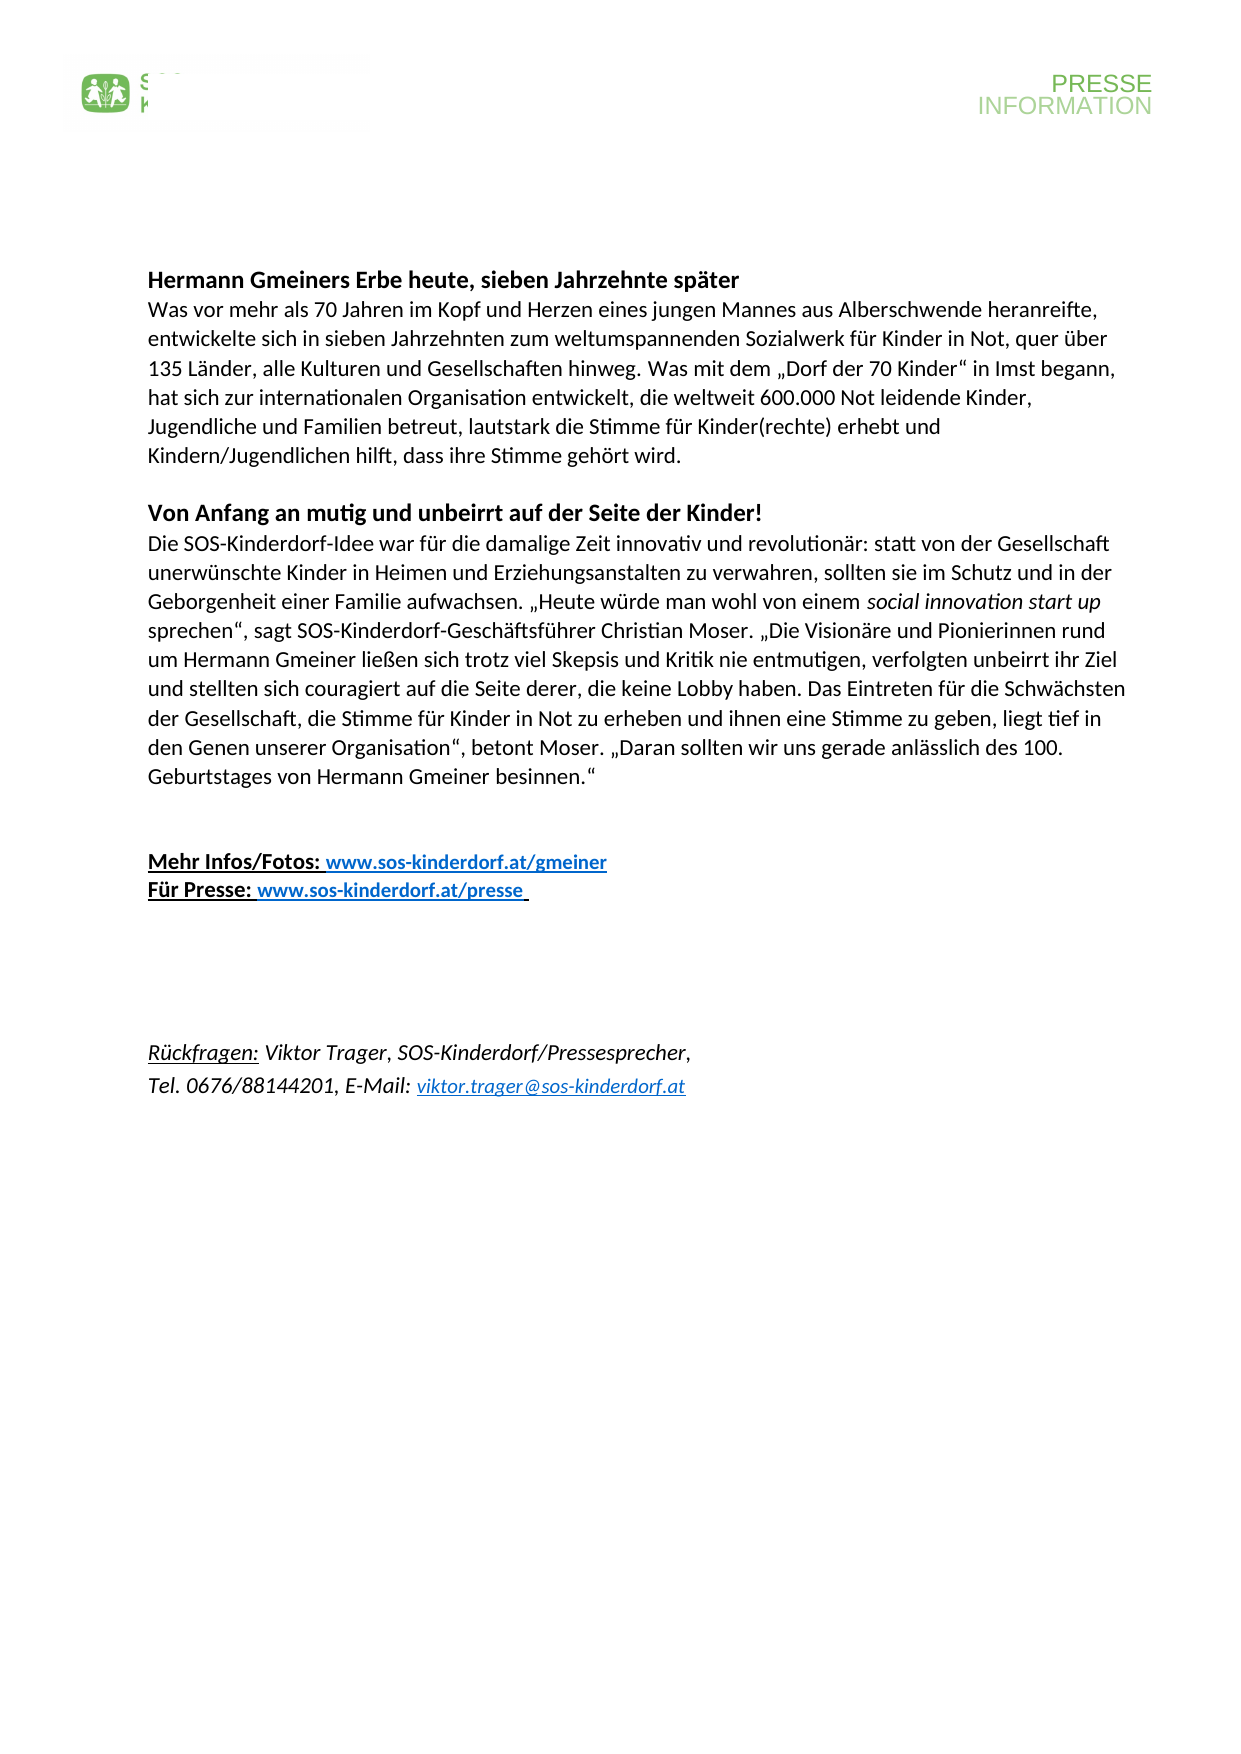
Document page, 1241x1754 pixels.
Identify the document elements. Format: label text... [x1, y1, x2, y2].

text Mehr Infos/Fotos: www.sos-kinderdorf.at/gmeiner Für Presse: www.sos-kinderdorf.at/presse [148, 847, 1138, 903]
text Rückfragen: Viktor Trager, SOS-Kinderdorf/Pressesprecher, Tel. 0676/88144201, E-Mail: viktor.trager@sos-kinderdorf.at [148, 1038, 1152, 1099]
picture [62, 54, 371, 132]
text Die SOS-Kinderdorf-Idee war für die damalige Zeit innovativ und revolutionär: statt von der Gesellschaft unerwünschte Kinder in Heimen und Erziehungsanstalten zu verwahren, sollten sie im Schutz und in der Geborgenheit einer Familie aufwachsen. „Heute würde man wohl von einem social innovation start up sprechen“, sagt SOS-Kinderdorf-Geschäftsführer Christian Moser. „Die Visionäre und Pionierinnen rund um Hermann Gmeiner ließen sich trotz viel Skepsis und Kritik nie entmutigen, verfolgten unbeirrt ihr Ziel und stellten sich couragiert auf die Seite derer, die keine Lobby haben. Das Eintreten für die Schwächsten der Gesellschaft, die Stimme für Kinder in Not zu erheben und ihnen eine Stimme zu geben, liegt tief in den Genen unserer Organisation“, betont Moser. „Daran sollten wir uns gerade anlässlich des 100. Geburtstages von Hermann Gmeiner besinnen.“ [148, 528, 1138, 790]
text Hermann Gmeiners Erbe heute, sieben Jahrzehnte später [148, 265, 1138, 294]
text Was vor mehr als 70 Jahren im Kopf und Herzen eines jungen Mannes aus Alberschwende heranreifte, entwickelte sich in sieben Jahrzehnten zum weltumspannenden Sozialwerk für Kinder in Not, quer über 135 Länder, alle Kulturen und Gesellschaften hinweg. Was mit dem „Dorf der 70 Kinder“ in Imst begann, hat sich zur internationalen Organisation entwickelt, die weltweit 600.000 Not leidende Kinder, Jugendliche und Familien betreut, lautstark die Stimme für Kinder(rechte) erhebt und Kindern/Jugendlichen hilft, dass ihre Stimme gehört wird. [148, 294, 1138, 469]
text Von Anfang an mutig und unbeirrt auf der Seite der Kinder! [148, 498, 1138, 528]
